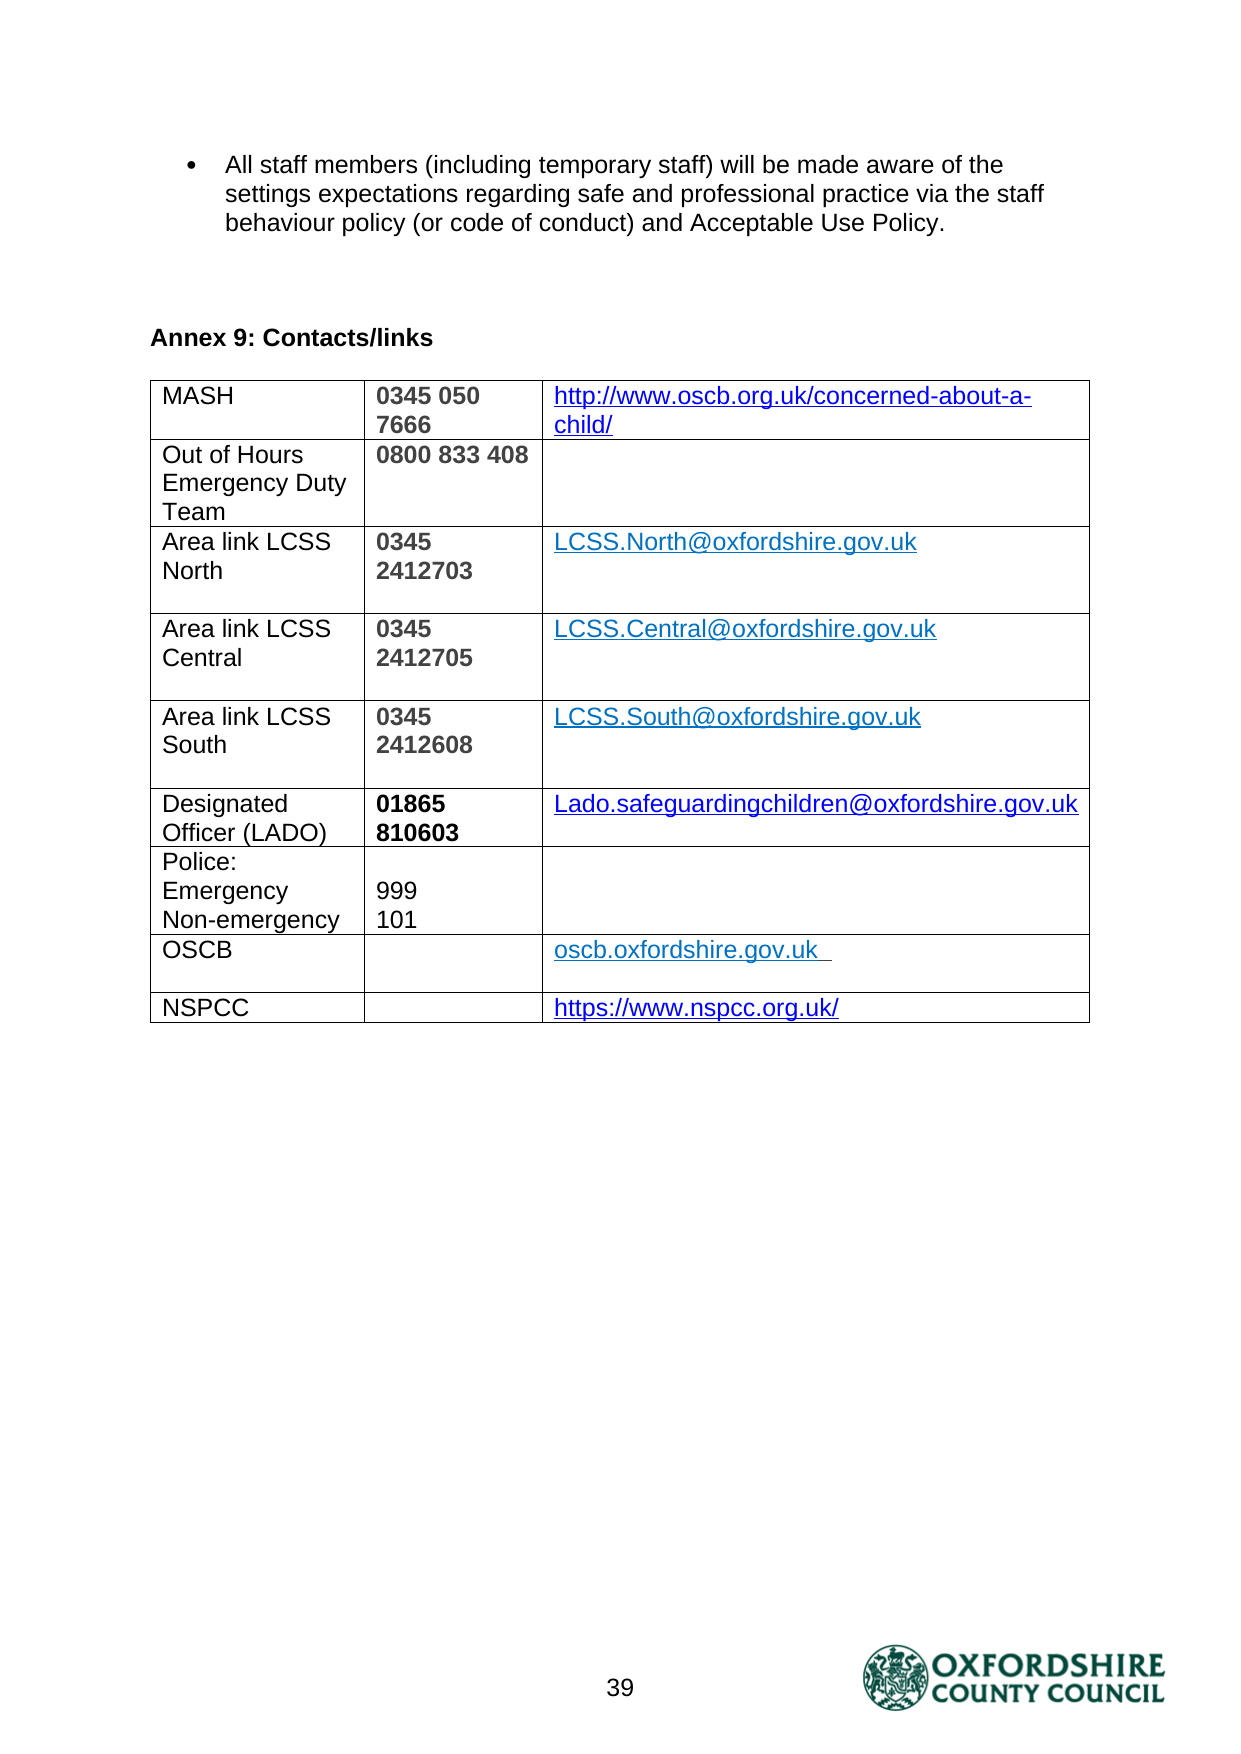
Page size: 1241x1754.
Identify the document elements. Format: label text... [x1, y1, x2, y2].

table_cell Designated Officer (LADO) [151, 789, 364, 846]
picture [854, 1634, 1179, 1716]
table_cell LCSS.South@oxfordshire.gov.uk [543, 701, 1089, 788]
table_cell NSPCC [151, 993, 364, 1022]
table_cell Area link LCSS North [151, 527, 364, 613]
table_header http://www.oscb.org.uk/concerned-about-a-child/ [543, 381, 1089, 438]
table_header 0345 050 7666 [365, 381, 542, 438]
table_cell OSCB [151, 935, 364, 992]
table_cell 0800 833 408 [365, 440, 542, 526]
table_cell 0345 2412705 [365, 614, 542, 700]
table_cell Out of Hours Emergency Duty Team [151, 440, 364, 526]
table_header MASH [151, 381, 364, 438]
table_cell 0345 2412608 [365, 701, 542, 788]
table_cell Police: Emergency Non-emergency [151, 847, 364, 933]
table_cell [365, 935, 542, 992]
table_cell LCSS.North@oxfordshire.gov.uk [543, 527, 1089, 613]
table_cell [365, 993, 542, 1022]
table_cell LCSS.Central@oxfordshire.gov.uk [543, 614, 1089, 700]
table_cell 999 101 [365, 847, 542, 933]
text Annex 9: Contacts/links [150, 322, 1090, 351]
table_cell oscb.oxfordshire.gov.uk [543, 935, 1089, 992]
list All staff members (including temporary staff) will be made aware of the settings expectations regarding safe and professional practice via the staff behaviour policy (or code of conduct) and Acceptable Use Policy. [187, 150, 1090, 236]
table_cell Area link LCSS Central [151, 614, 364, 700]
table_cell Area link LCSS South [151, 701, 364, 788]
table_cell 01865 810603 [365, 789, 542, 846]
table_cell [543, 440, 1089, 526]
table_cell https://www.nspcc.org.uk/ [543, 993, 1089, 1022]
table_cell 0345 2412703 [365, 527, 542, 613]
table_cell Lado.safeguardingchildren@oxfordshire.gov.uk [543, 789, 1089, 846]
table_cell [543, 847, 1089, 933]
